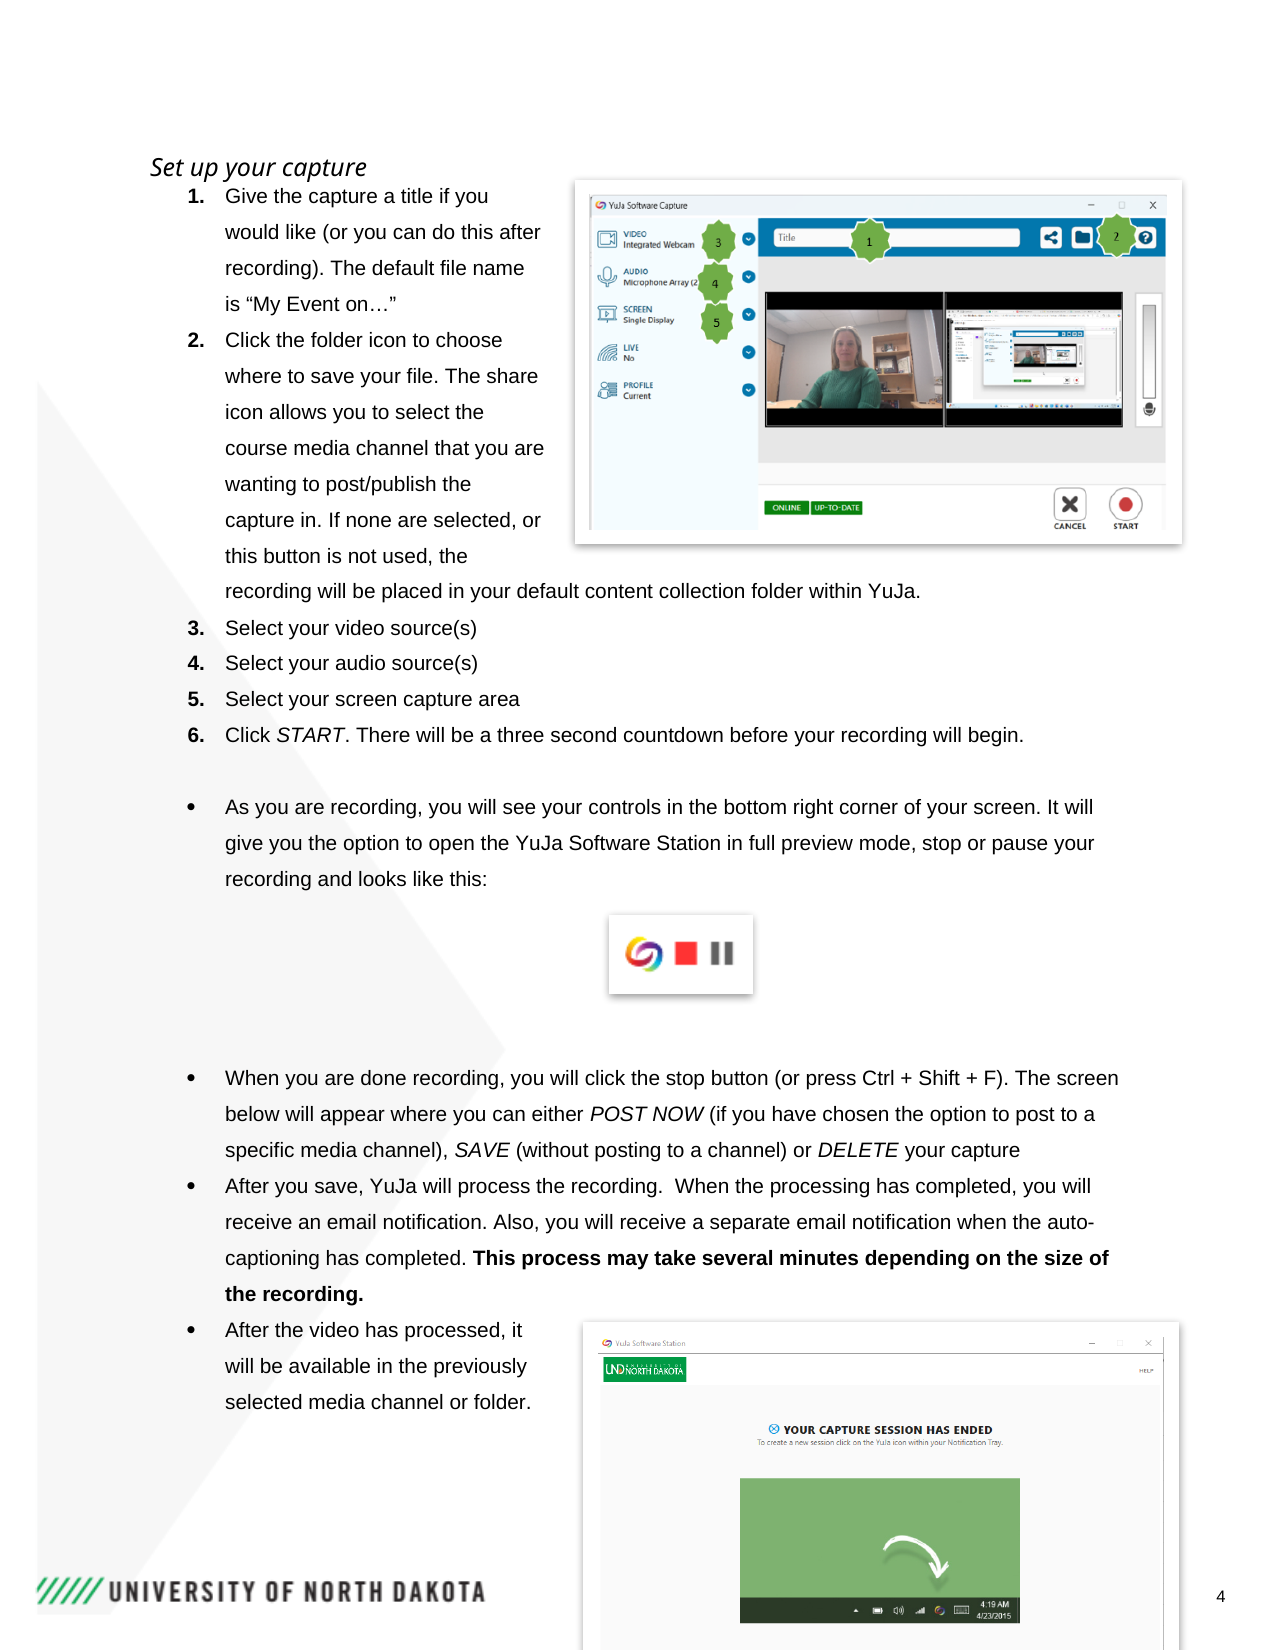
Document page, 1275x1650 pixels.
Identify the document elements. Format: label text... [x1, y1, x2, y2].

list Select your audio source(s) [187, 651, 1125, 675]
picture [589, 194, 1167, 530]
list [187, 1318, 1125, 1414]
picture [598, 1337, 1164, 1650]
list Give the capture a title if you would like (or you can do this after recording). The default file name is “My Event on…” [187, 184, 569, 316]
list Select your screen capture area [187, 687, 1125, 711]
list Select your video source(s) [187, 615, 1125, 639]
list When you are done recording, you will click the stop button (or press Ctrl + Shift + F). The screen below will appear where you can either POST NOW (if you have chosen the option to post to a specific media channel), SAVE (without posting to a channel) or DELETE your capture [187, 1066, 1125, 1162]
list After you save, YuJa will process the recording. When the processing has completed, you will receive an email notification. Also, you will receive a separate email notification when the auto-captioning has completed. This process may take several minutes depending on the size of the recording. [187, 1174, 1125, 1306]
list As you are recording, you will see your controls in the bottom right corner of your screen. It will give you the option to open the YuJa Software Station in full preview mode, stop or pause your recording and looks like this: [187, 795, 1125, 891]
list Click START. There will be a three second countdown before your recording will begin. [187, 723, 1125, 747]
list Click the folder icon to choose where to save your file. The share icon allows you to select the course media channel that you are wanting to post/publish the capture in. If none are selected, or this button is not used, the recording will be placed in your default content collection folder within YuJa. [187, 328, 1125, 603]
picture [624, 929, 739, 980]
subtitle Set up your capture [150, 150, 1125, 184]
